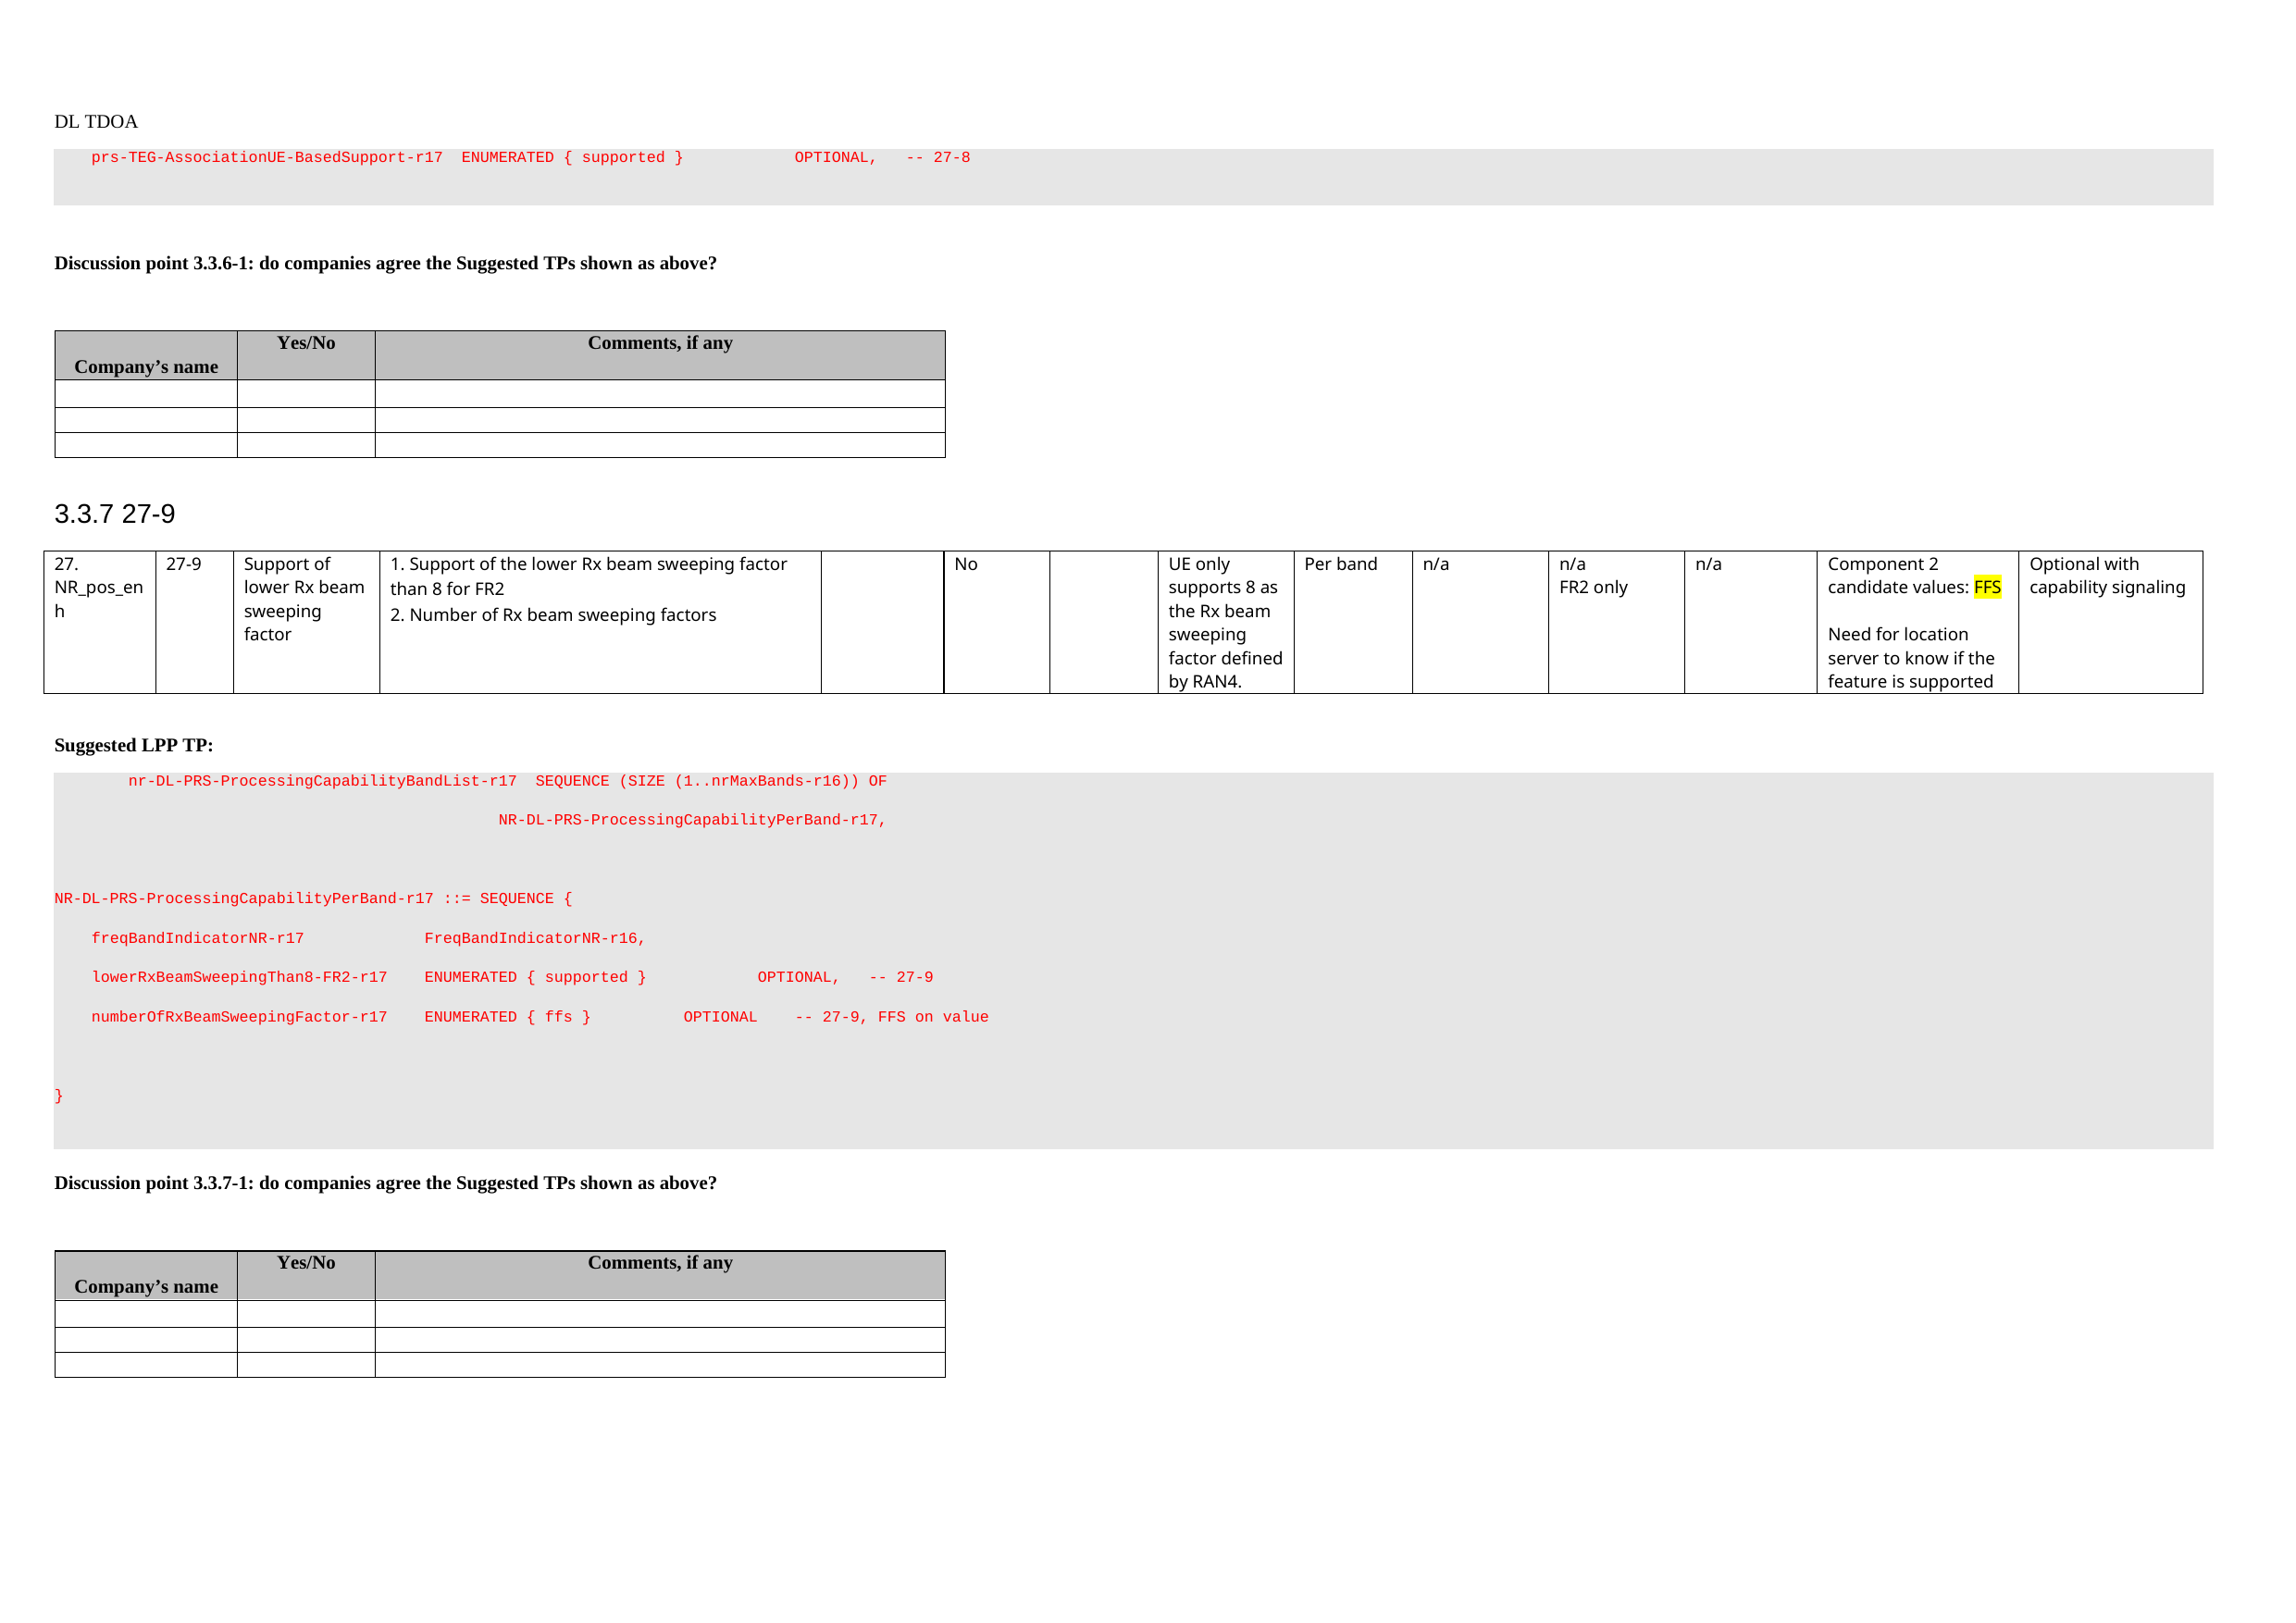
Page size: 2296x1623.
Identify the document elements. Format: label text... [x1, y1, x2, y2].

table_header Component 2 candidate values: FFS Need for location server to know if the feature is supported [1818, 551, 2018, 693]
table_header n/a FR2 only [1549, 551, 1684, 693]
table_header 27. NR_pos_enh [44, 551, 155, 693]
table_cell [238, 1353, 375, 1377]
text NR-DL-PRS-ProcessingCapabilityPerBand-r17 ::= SEQUENCE { [54, 891, 2214, 909]
table_cell [376, 1353, 945, 1377]
table_cell [376, 408, 945, 432]
table_header Company’s name [56, 331, 237, 379]
text freqBandIndicatorNR-r17 FreqBandIndicatorNR-r16, [54, 930, 2214, 948]
table_header Company’s name [56, 1252, 237, 1299]
text NR-DL-PRS-ProcessingCapabilityPerBand-r17, [54, 812, 2214, 830]
table_cell [56, 1353, 237, 1377]
table_cell [56, 433, 237, 457]
text numberOfRxBeamSweepingFactor-r17 ENUMERATED { ffs } OPTIONAL -- 27-9, FFS on value [54, 1009, 2214, 1026]
table_cell [376, 433, 945, 457]
table_cell [238, 1328, 375, 1352]
table_cell [376, 1328, 945, 1352]
table_header [1050, 551, 1158, 693]
subtitle 3.3.7 27-9 [54, 497, 2214, 528]
table_cell [376, 1301, 945, 1327]
table_header Support of lower Rx beam sweeping factor [234, 551, 379, 693]
table_cell [238, 408, 375, 432]
table_header UE only supports 8 as the Rx beam sweeping factor defined by RAN4. [1159, 551, 1294, 693]
text nr-DL-PRS-ProcessingCapabilityBandList-r17 SEQUENCE (SIZE (1..nrMaxBands-r16)) OF [54, 773, 2214, 790]
table_header Per band [1295, 551, 1412, 693]
table_cell [56, 1328, 237, 1352]
text Discussion point 3.3.7-1: do companies agree the Suggested TPs shown as above? [54, 1171, 2214, 1194]
table_cell [238, 1301, 375, 1327]
table_header Optional with capability signaling [2019, 551, 2203, 693]
table_header 1. Support of the lower Rx beam sweeping factor than 8 for FR2 2. Number of Rx beam sweeping factors [380, 551, 821, 693]
table_cell [56, 1301, 237, 1327]
text Discussion point 3.3.6-1: do companies agree the Suggested TPs shown as above? [54, 252, 2214, 274]
table_header 27-9 [156, 551, 233, 693]
table_cell [376, 380, 945, 407]
table_header n/a [1685, 551, 1817, 693]
text lowerRxBeamSweepingThan8-FR2-r17 ENUMERATED { supported } OPTIONAL, -- 27-9 [54, 970, 2214, 987]
table_header No [945, 551, 1049, 693]
text } [54, 1087, 2214, 1105]
text DL TDOA [54, 109, 2214, 132]
table_header n/a [1413, 551, 1548, 693]
text prs-TEG-AssociationUE-BasedSupport-r17 ENUMERATED { supported } OPTIONAL, -- 27-8 [54, 149, 2214, 167]
table_cell [56, 380, 237, 407]
table_header [822, 551, 943, 693]
table_cell [56, 408, 237, 432]
table_cell [238, 380, 375, 407]
table_header Yes/No [238, 331, 375, 379]
text Suggested LPP TP: [54, 734, 2214, 756]
table_header Comments, if any [376, 331, 945, 379]
table_cell [238, 433, 375, 457]
table_header Comments, if any [376, 1252, 945, 1299]
table_header Yes/No [238, 1252, 375, 1299]
